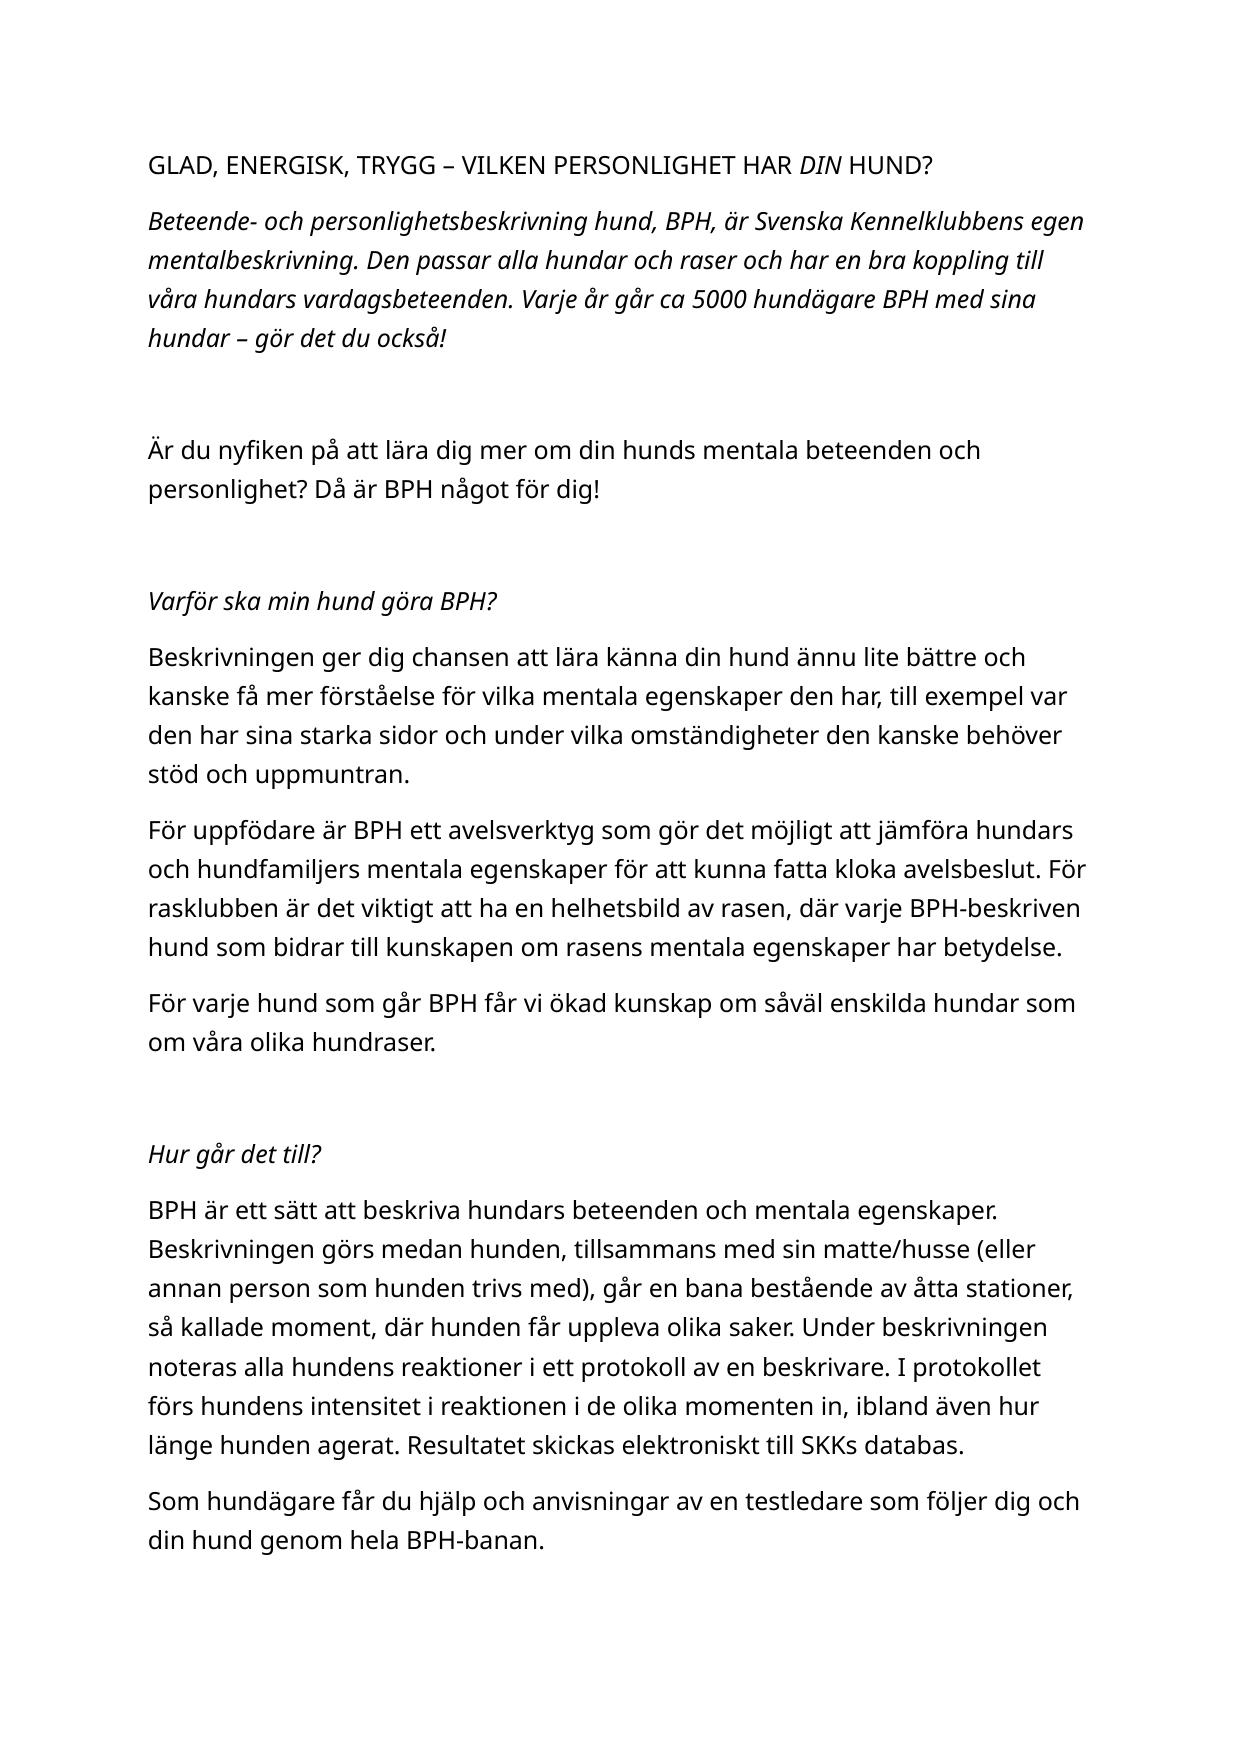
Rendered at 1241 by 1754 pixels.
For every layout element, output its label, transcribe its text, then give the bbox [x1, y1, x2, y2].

text Hur går det till? [148, 1137, 1093, 1171]
text GLAD, ENERGISK, TRYGG – VILKEN PERSONLIGHET HAR DIN HUND? [148, 148, 1093, 182]
text Är du nyfiken på att lära dig mer om din hunds mentala beteenden och personlighet? Då är BPH något för dig! [148, 433, 1093, 506]
text BPH är ett sätt att beskriva hundars beteenden och mentala egenskaper. Beskrivningen görs medan hunden, tillsammans med sin matte/husse (eller annan person som hunden trivs med), går en bana bestående av åtta stationer, så kallade moment, där hunden får uppleva olika saker. Under beskrivningen noteras alla hundens reaktioner i ett protokoll av en beskrivare. I protokollet förs hundens intensitet i reaktionen i de olika momenten in, ibland även hur länge hunden agerat. Resultatet skickas elektroniskt till SKKs databas. [148, 1193, 1093, 1462]
text För uppfödare är BPH ett avelsverktyg som gör det möjligt att jämföra hundars och hundfamiljers mentala egenskaper för att kunna fatta kloka avelsbeslut. För rasklubben är det viktigt att ha en helhetsbild av rasen, där varje BPH-beskriven hund som bidrar till kunskapen om rasens mentala egenskaper har betydelse. [148, 813, 1093, 964]
text Beteende- och personlighetsbeskrivning hund, BPH, är Svenska Kennelklubbens egen mentalbeskrivning. Den passar alla hundar och raser och har en bra koppling till våra hundars vardagsbeteenden. Varje år går ca 5000 hundägare BPH med sina hundar – gör det du också! [148, 203, 1093, 355]
text För varje hund som går BPH får vi ökad kunskap om såväl enskilda hundar som om våra olika hundraser. [148, 986, 1093, 1059]
text Beskrivningen ger dig chansen att lära känna din hund ännu lite bättre och kanske få mer förståelse för vilka mentala egenskaper den har, till exempel var den har sina starka sidor och under vilka omständigheter den kanske behöver stöd och uppmuntran. [148, 639, 1093, 791]
text Varför ska min hund göra BPH? [148, 583, 1093, 617]
text Som hundägare får du hjälp och anvisningar av en testledare som följer dig och din hund genom hela BPH-banan. [148, 1483, 1093, 1557]
